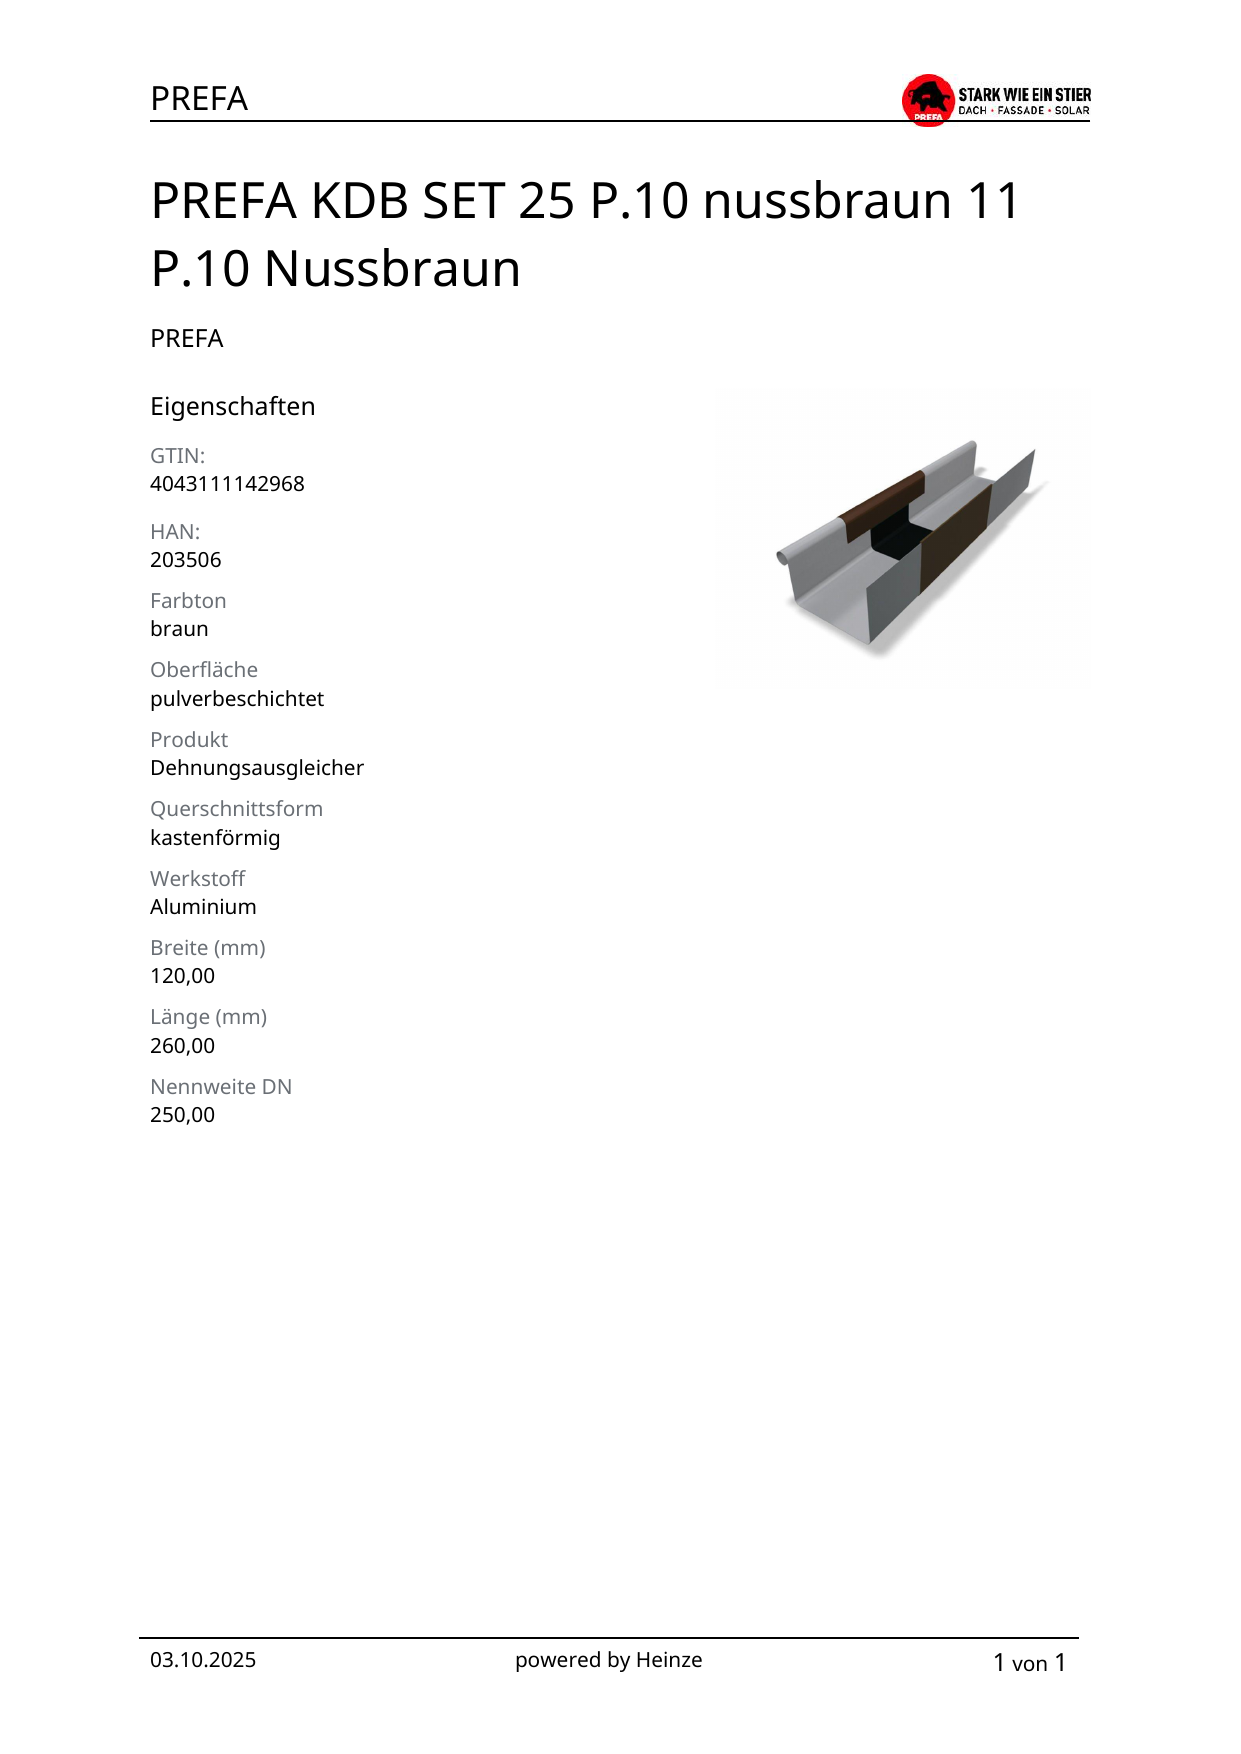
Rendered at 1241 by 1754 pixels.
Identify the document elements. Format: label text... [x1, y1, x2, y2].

text GTIN: [150, 441, 715, 469]
text Länge (mm) [150, 1002, 1090, 1031]
text 203506 [150, 545, 715, 574]
text Nennweite DN [150, 1072, 1090, 1100]
picture [902, 74, 1091, 121]
text PREFA KDB SET 25 P.10 nussbraun 11 P.10 Nussbraun [150, 165, 1090, 301]
text PREFA [150, 320, 1090, 354]
text kastenförmig [150, 823, 1090, 851]
text 260,00 [150, 1031, 1090, 1059]
text 4043111142968 [150, 469, 715, 498]
text Oberfläche [150, 656, 715, 684]
picture [715, 388, 1091, 689]
text Dehnungsausgleicher [150, 753, 1090, 782]
text 120,00 [150, 961, 1090, 990]
text 250,00 [150, 1100, 1090, 1129]
text Produkt [150, 725, 1090, 753]
text HAN: [150, 517, 715, 545]
text braun [150, 614, 715, 643]
picture [902, 122, 1091, 127]
text Farbton [150, 586, 715, 614]
text Eigenschaften [150, 388, 715, 422]
text Querschnittsform [150, 794, 1090, 823]
text pulverbeschichtet [150, 684, 1090, 712]
text Werkstoff [150, 864, 1090, 892]
text Breite (mm) [150, 933, 1090, 961]
text Aluminium [150, 892, 1090, 921]
